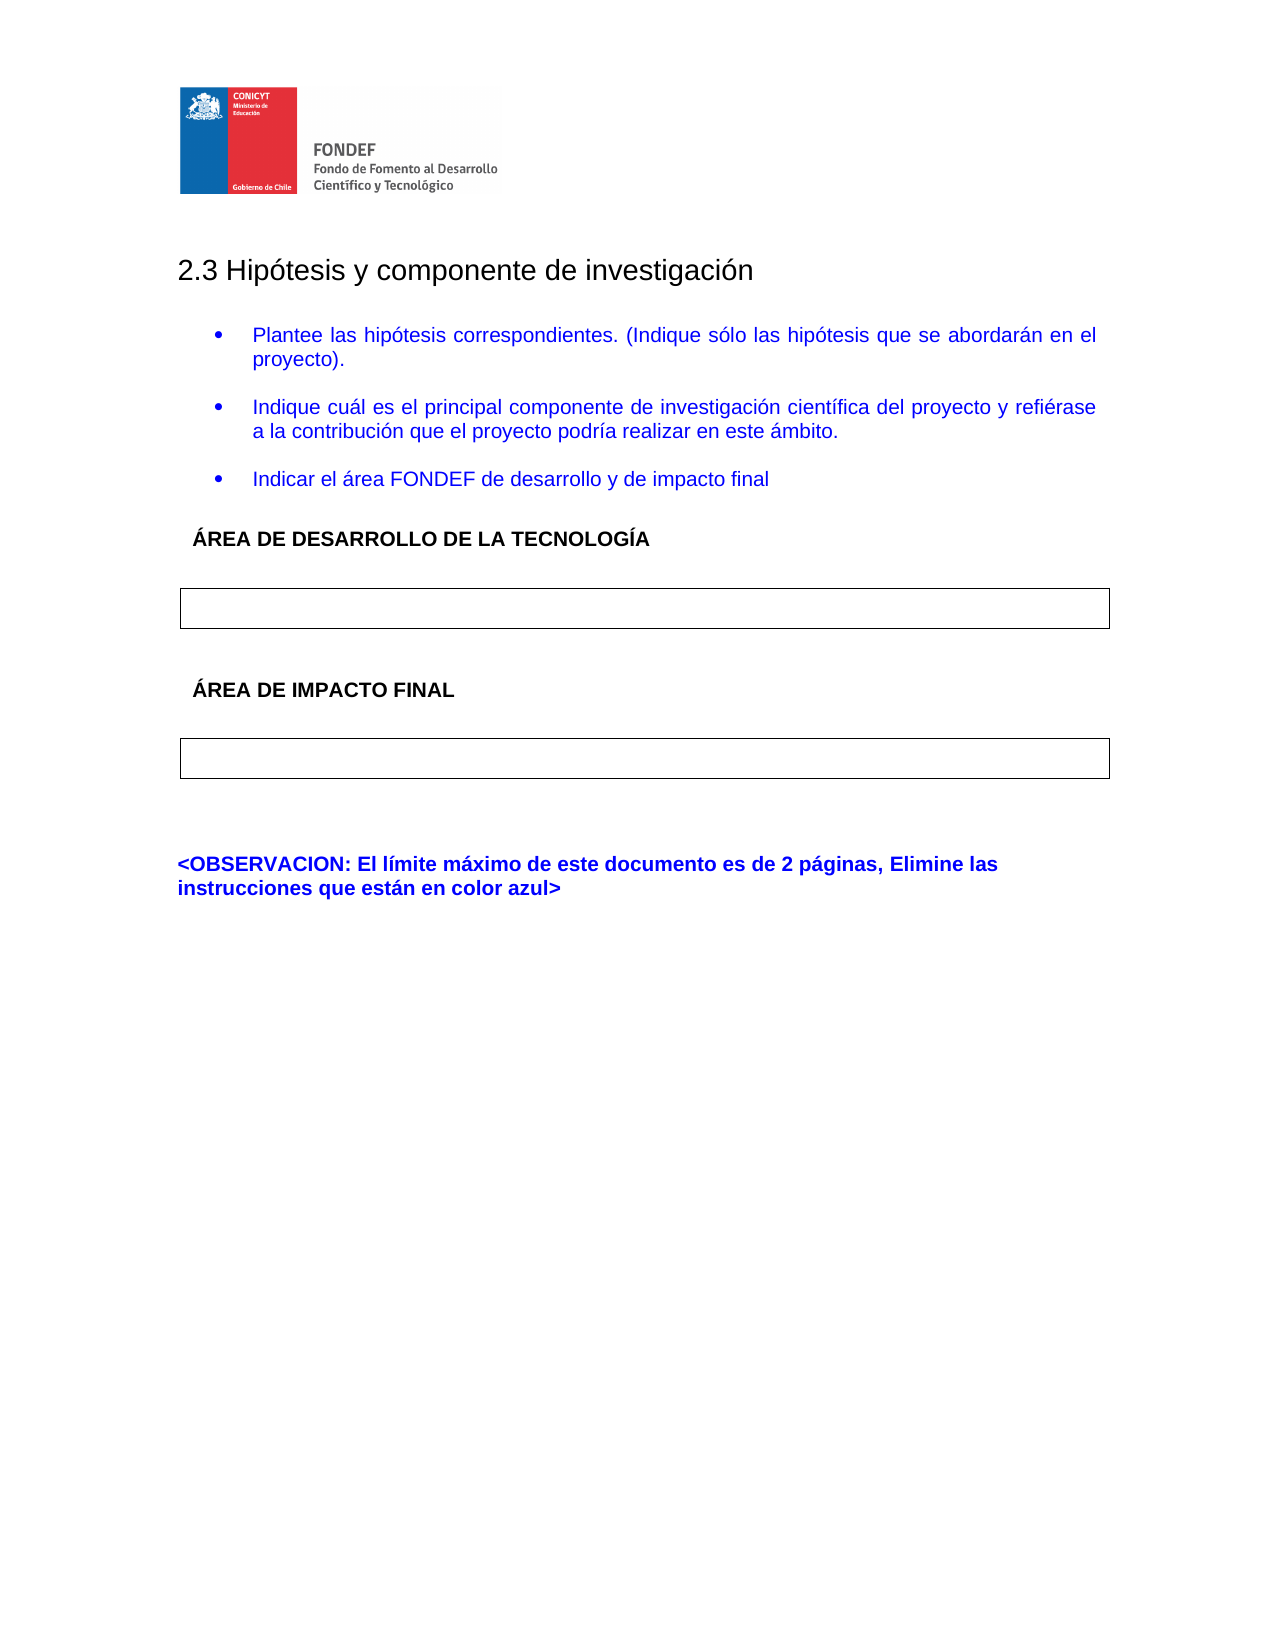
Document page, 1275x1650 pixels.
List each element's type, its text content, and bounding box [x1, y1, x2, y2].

text ÁREA DE DESARROLLO DE LA TECNOLOGÍA [192, 527, 1098, 551]
subtitle <OBSERVACION: El límite máximo de este documento es de 2 páginas, Elimine las instrucciones que están en color azul> [177, 852, 1098, 899]
text ÁREA DE IMPACTO FINAL [192, 677, 1098, 701]
table_header [181, 589, 1109, 627]
table_header [181, 739, 1109, 778]
picture [177, 86, 503, 194]
subtitle 2.3 Hipótesis y componente de investigación [177, 253, 1098, 286]
list Indicar el área FONDEF de desarrollo y de impacto final [215, 467, 1098, 491]
list Indique cuál es el principal componente de investigación científica del proyecto y refiérase a la contribución que el proyecto podría realizar en este ámbito. [215, 394, 1098, 443]
list Plantee las hipótesis correspondientes. (Indique sólo las hipótesis que se abordarán en el proyecto). [215, 323, 1098, 371]
